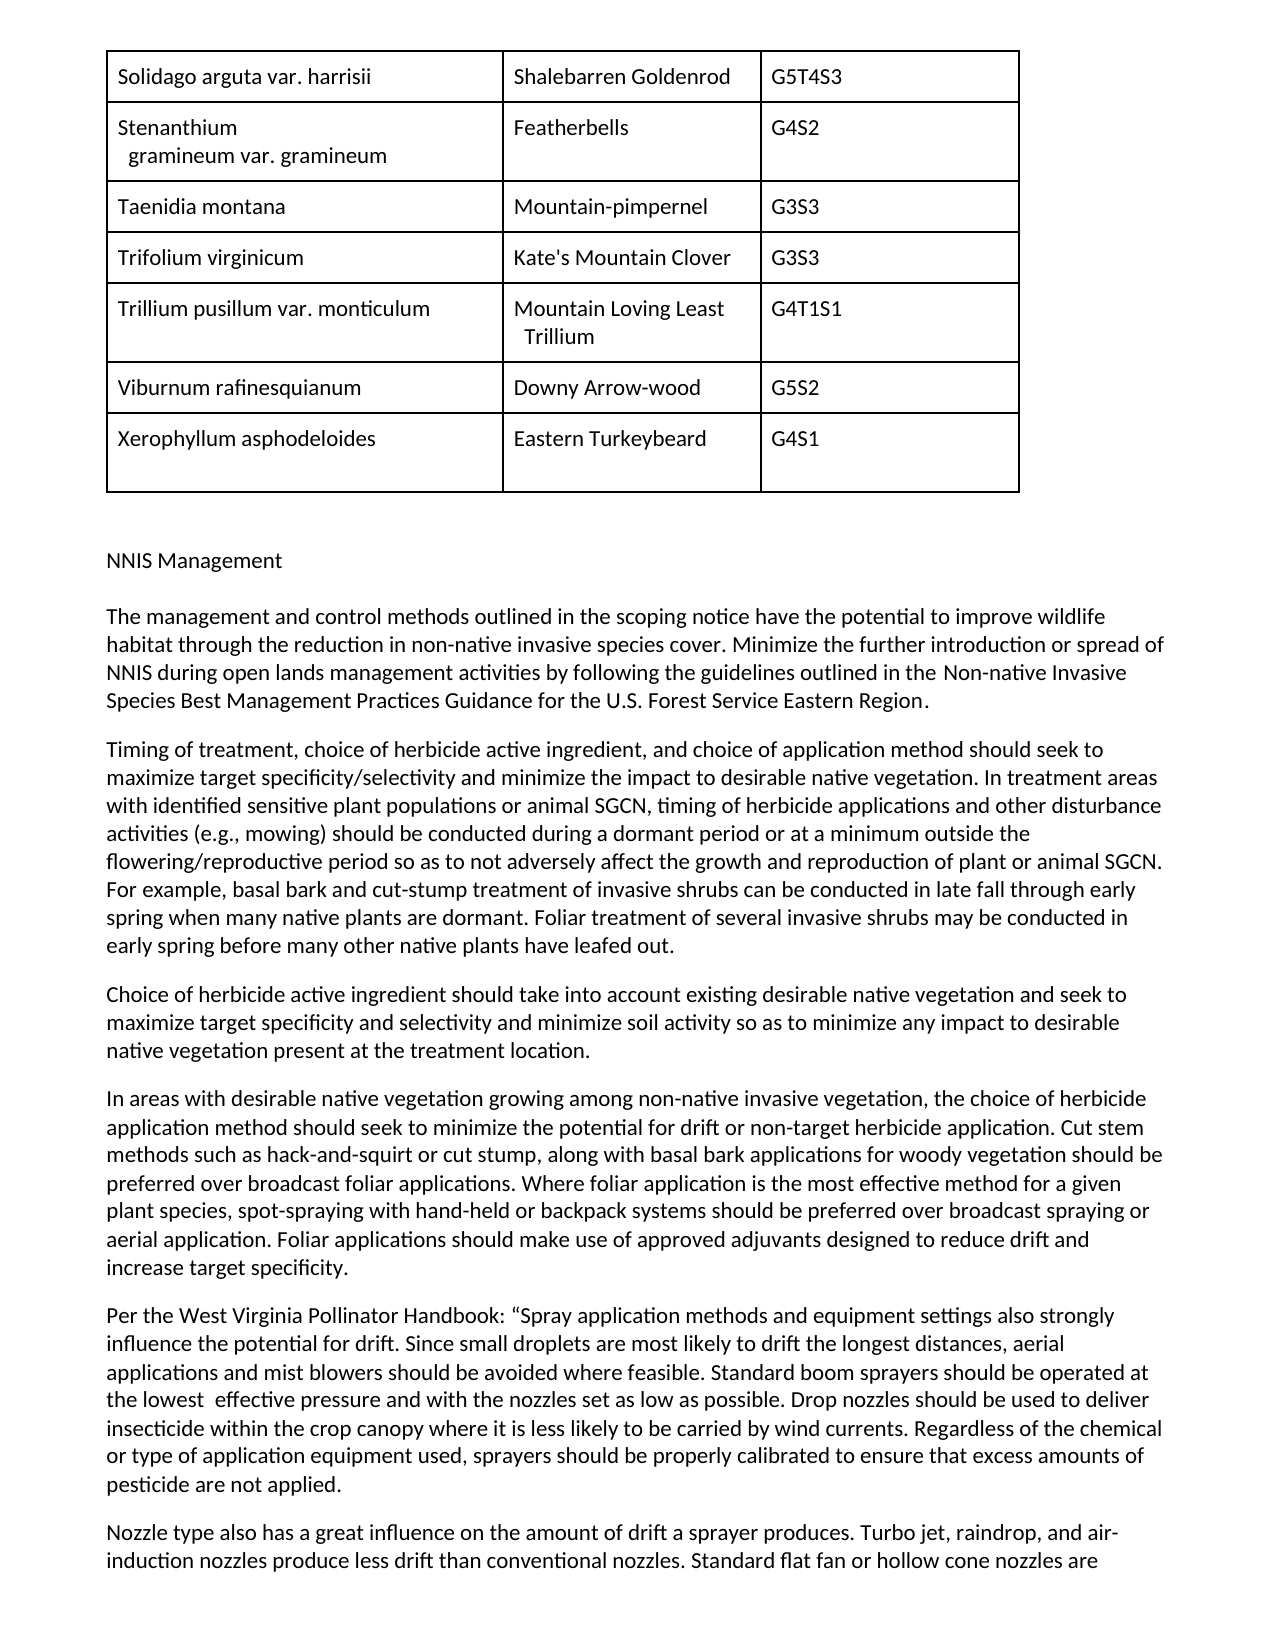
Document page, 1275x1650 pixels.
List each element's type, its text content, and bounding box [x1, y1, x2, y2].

table_cell G3S3 [762, 182, 1018, 231]
table_cell G5S2 [762, 363, 1018, 412]
table_cell Taenidia montana [108, 182, 502, 231]
table_cell Stenanthium gramineum var. gramineum [108, 103, 502, 180]
table_cell Viburnum rafinesquianum [108, 363, 502, 412]
table_cell Featherbells [504, 103, 760, 180]
table_cell G3S3 [762, 233, 1018, 282]
table_cell Mountain Loving Least Trillium [504, 284, 760, 361]
text Per the West Virginia Pollinator Handbook: “Spray application methods and equipment settings also strongly influence the potential for drift. Since small droplets are most likely to drift the longest distances, aerial applications and mist blowers should be avoided where feasible. Standard boom sprayers should be operated at the lowest effective pressure and with the nozzles set as low as possible. Drop nozzles should be used to deliver insecticide within the crop canopy where it is less likely to be carried by wind currents. Regardless of the chemical or type of application equipment used, sprayers should be properly calibrated to ensure that excess amounts of pesticide are not applied. [106, 1302, 1169, 1498]
table_cell Eastern Turkeybeard [504, 414, 760, 491]
text The management and control methods outlined in the scoping notice have the potential to improve wildlife habitat through the reduction in non-native invasive species cover. Minimize the further introduction or spread of NNIS during open lands management activities by following the guidelines outlined in the Non-native Invasive Species Best Management Practices Guidance for the U.S. Forest Service Eastern Region. [106, 602, 1169, 714]
table_cell Mountain-pimpernel [504, 182, 760, 231]
text Timing of treatment, choice of herbicide active ingredient, and choice of application method should seek to maximize target specificity/selectivity and minimize the impact to desirable native vegetation. In treatment areas with identified sensitive plant populations or animal SGCN, timing of herbicide applications and other disturbance activities (e.g., mowing) should be conducted during a dormant period or at a minimum outside the flowering/reproductive period so as to not adversely affect the growth and reproduction of plant or animal SGCN. For example, basal bark and cut-stump treatment of invasive shrubs can be conducted in late fall through early spring when many native plants are dormant. Foliar treatment of several invasive shrubs may be conducted in early spring before many other native plants have leafed out. [106, 735, 1169, 959]
table_cell Downy Arrow-wood [504, 363, 760, 412]
text In areas with desirable native vegetation growing among non-native invasive vegetation, the choice of herbicide application method should seek to minimize the potential for drift or non-target herbicide application. Cut stem methods such as hack-and-squirt or cut stump, along with basal bark applications for woody vegetation should be preferred over broadcast foliar applications. Where foliar application is the most effective method for a given plant species, spot-spraying with hand-held or backpack systems should be preferred over broadcast spraying or aerial application. Foliar applications should make use of approved adjuvants designed to reduce drift and increase target specificity. [106, 1084, 1169, 1281]
table_cell G4S2 [762, 103, 1018, 180]
table_cell Xerophyllum asphodeloides [108, 414, 502, 491]
table_cell G4T1S1 [762, 284, 1018, 361]
text Choice of herbicide active ingredient should take into account existing desirable native vegetation and seek to maximize target specificity and selectivity and minimize soil activity so as to minimize any impact to desirable native vegetation present at the treatment location. [106, 980, 1169, 1064]
table_cell Kate's Mountain Clover [504, 233, 760, 282]
table_cell G4S1 [762, 414, 1018, 491]
table_cell G5T4S3 [762, 52, 1018, 101]
table_cell Trifolium virginicum [108, 233, 502, 282]
table_cell Solidago arguta var. harrisii [108, 52, 502, 101]
text NNIS Management [106, 546, 1169, 574]
table_cell Trillium pusillum var. monticulum [108, 284, 502, 361]
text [106, 1518, 1169, 1574]
table_cell Shalebarren Goldenrod [504, 52, 760, 101]
